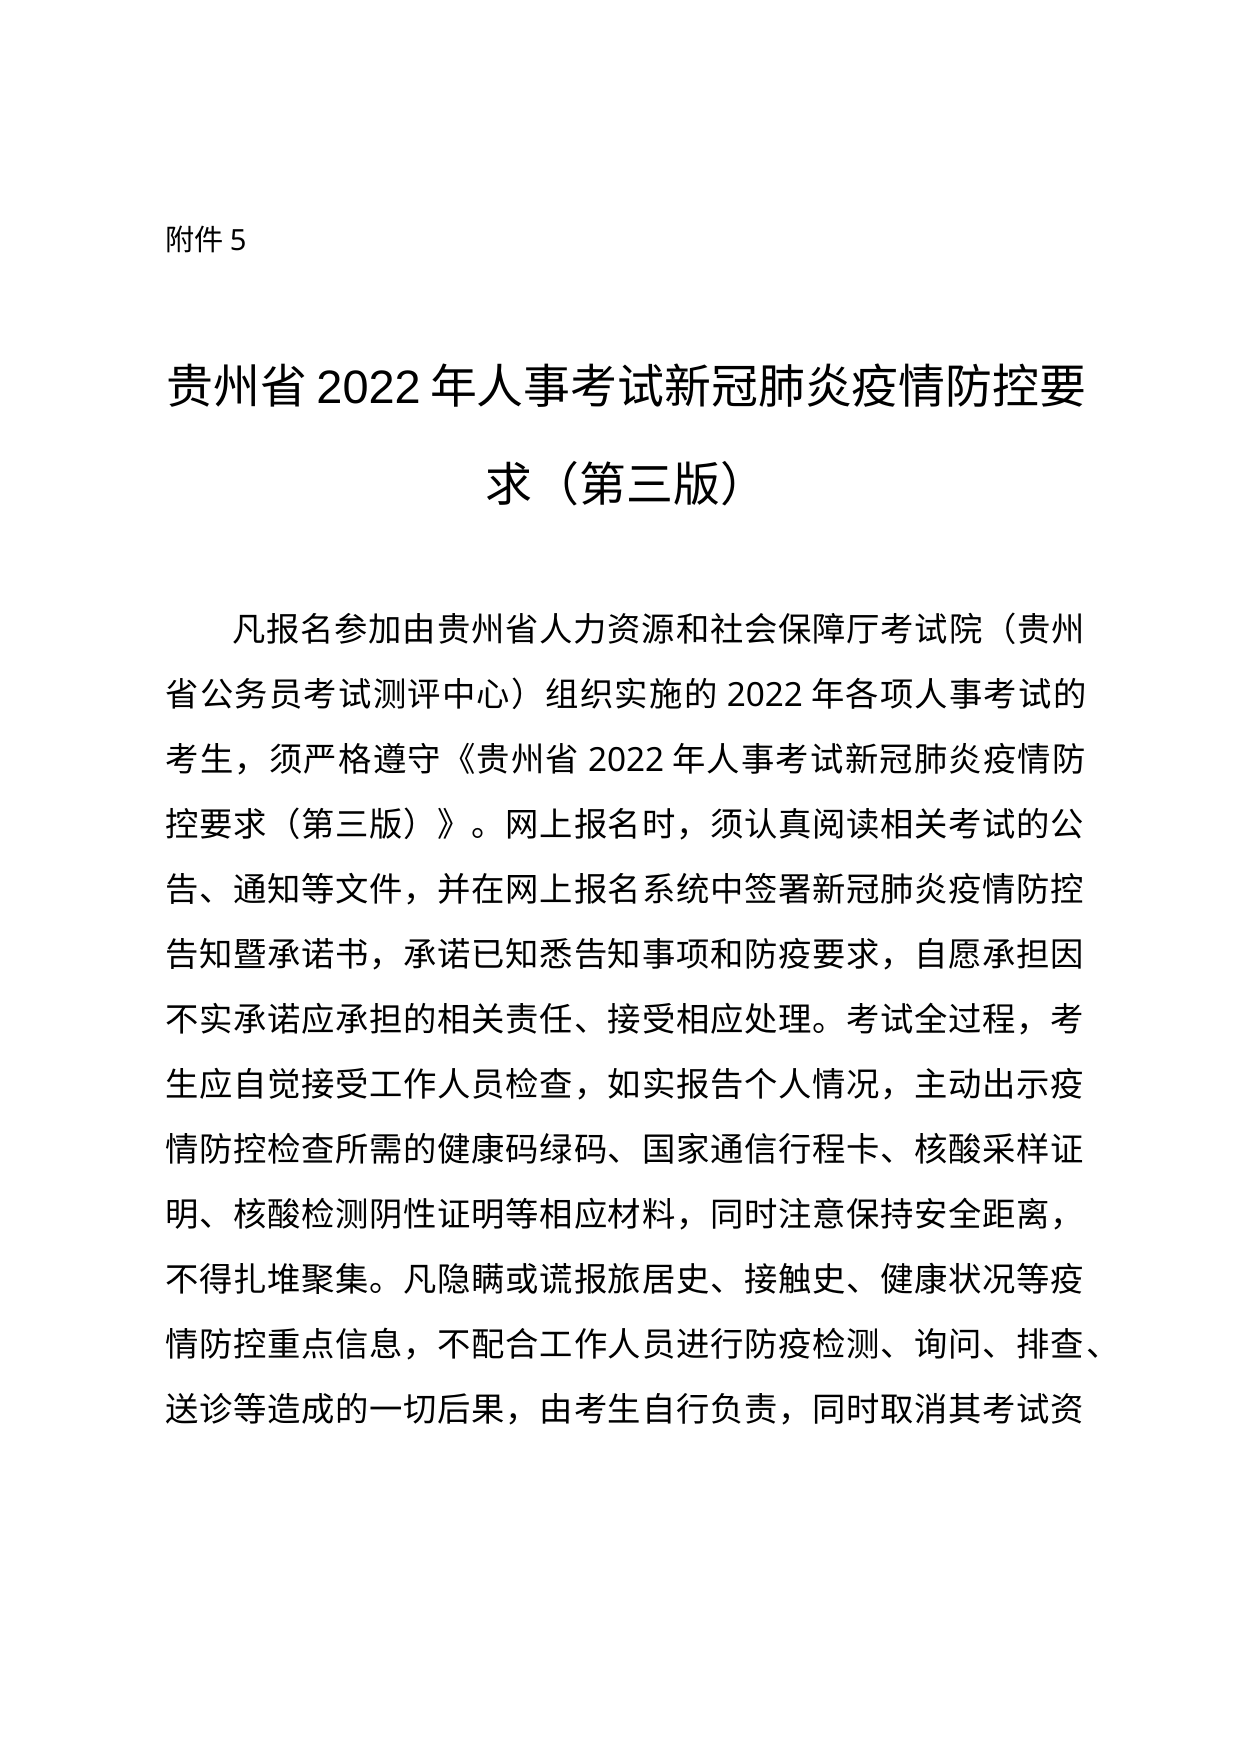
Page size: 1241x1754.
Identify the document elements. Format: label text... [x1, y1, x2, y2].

text 贵州省2022年人事考试新冠肺炎疫情防控要求（第三版） [165, 335, 1087, 530]
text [165, 595, 1087, 1440]
text 附件5 [165, 205, 1087, 270]
